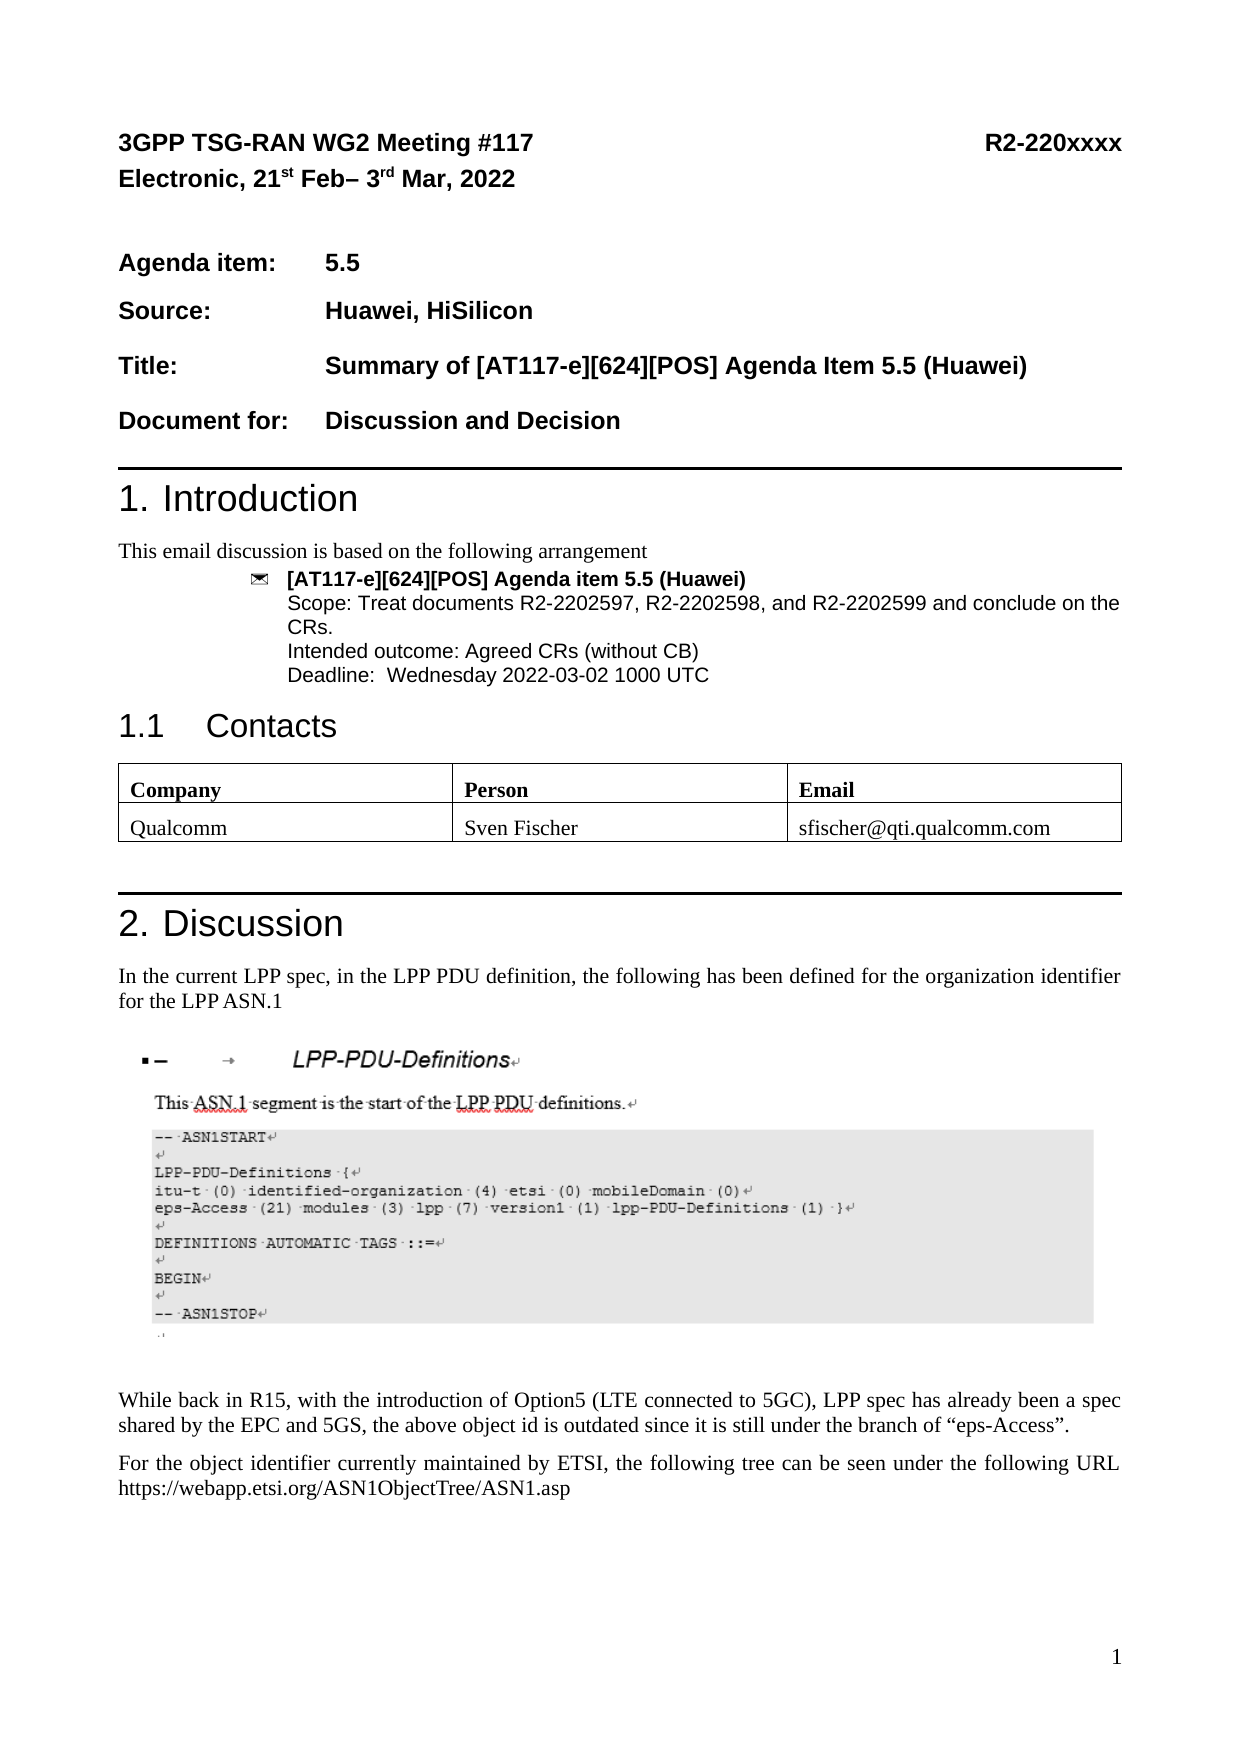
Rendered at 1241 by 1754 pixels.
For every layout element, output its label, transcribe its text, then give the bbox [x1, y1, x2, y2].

subtitle Introduction [118, 470, 1122, 519]
table_cell sfischer@qti.qualcomm.com [788, 803, 1121, 841]
text This email discussion is based on the following arrangement [118, 538, 1122, 563]
text Deadline: Wednesday 2022-03-02 1000 UTC [249, 663, 1122, 687]
text In the current LPP spec, in the LPP PDU definition, the following has been defined for the organization identifier for the LPP ASN.1 [118, 963, 1122, 1013]
text 3GPP TSG-RAN WG2 Meeting #117 R2-220xxxx [118, 128, 1122, 157]
text Intended outcome: Agreed CRs (without CB) [249, 639, 1122, 663]
subtitle 1.1 Contacts [118, 706, 1122, 744]
text While back in R15, with the introduction of Option5 (LTE connected to 5GC), LPP spec has already been a spec shared by the EPC and 5GS, the above object id is outdated since it is still under the branch of “eps-Access”. [118, 1387, 1122, 1438]
table_header Person [453, 764, 787, 802]
text For the object identifier currently maintained by ETSI, the following tree can be seen under the following URL https://webapp.etsi.org/ASN1ObjectTree/ASN1.asp [118, 1450, 1122, 1501]
table_cell Sven Fischer [453, 803, 787, 841]
text Agenda item: 5.5 [118, 248, 1122, 277]
text [AT117-e][624][POS] Agenda item 5.5 (Huawei) [249, 567, 1122, 591]
text Electronic, 21st Feb– 3rd Mar, 2022 [118, 164, 1122, 193]
text Document for: Discussion and Decision [118, 406, 1122, 434]
text Scope: Treat documents R2-2202597, R2-2202598, and R2-2202599 and conclude on the CRs. [249, 591, 1122, 639]
text Source: Huawei, HiSilicon [118, 296, 1122, 325]
text Title: Summary of [AT117-e][624][POS] Agenda Item 5.5 (Huawei) [118, 351, 1122, 380]
table_cell Qualcomm [119, 803, 452, 841]
table_header Email [788, 764, 1121, 802]
subtitle Discussion [118, 895, 1122, 944]
table_header Company [119, 764, 452, 802]
picture [118, 1026, 1123, 1337]
